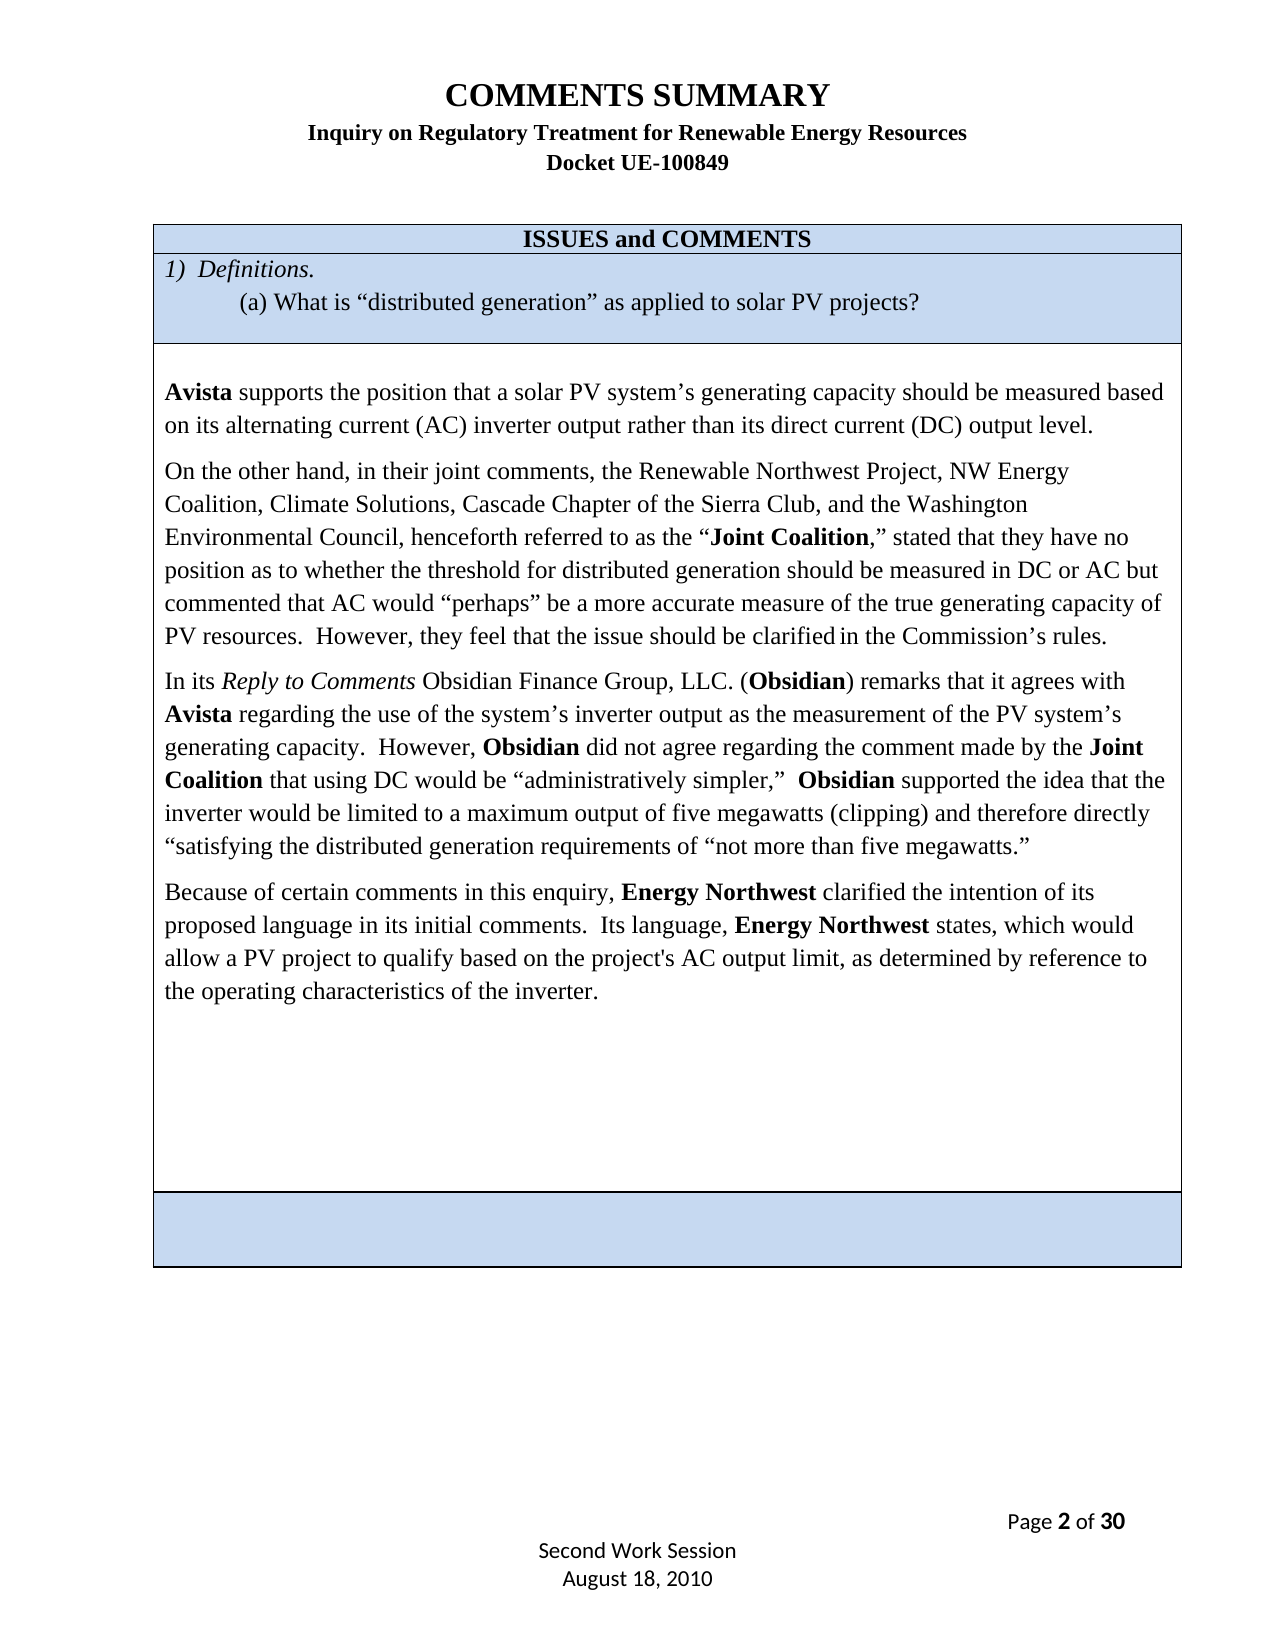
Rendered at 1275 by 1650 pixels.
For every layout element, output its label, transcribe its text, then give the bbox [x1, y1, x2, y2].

table_cell Avista supports the position that a solar PV system’s generating capacity should be measured based on its alternating current (AC) inverter output rather than its direct current (DC) output level. On the other hand, in their joint comments, the Renewable Northwest Project, NW Energy Coalition, Climate Solutions, Cascade Chapter of the Sierra Club, and the Washington Environmental Council, henceforth referred to as the “Joint Coalition,” stated that they have no position as to whether the threshold for distributed generation should be measured in DC or AC but commented that AC would “perhaps” be a more accurate measure of the true generating capacity of PV resources. However, they feel that the issue should be clarified in the Commission’s rules. In its Reply to Comments Obsidian Finance Group, LLC. (Obsidian) remarks that it agrees with Avista regarding the use of the system’s inverter output as the measurement of the PV system’s generating capacity. However, Obsidian did not agree regarding the comment made by the Joint Coalition that using DC would be “administratively simpler,” Obsidian supported the idea that the inverter would be limited to a maximum output of five megawatts (clipping) and therefore directly “satisfying the distributed generation requirements of “not more than five megawatts.” Because of certain comments in this enquiry, Energy Northwest clarified the intention of its proposed language in its initial comments. Its language, Energy Northwest states, which would allow a PV project to qualify based on the project's AC output limit, as determined by reference to the operating characteristics of the inverter. [154, 344, 1181, 1191]
table_cell 1) Definitions. [154, 254, 1181, 287]
table_header ISSUES and COMMENTS [154, 225, 1181, 253]
table_cell [154, 1193, 1181, 1266]
table_cell (a) What is “distributed generation” as applied to solar PV projects? [154, 287, 1181, 343]
